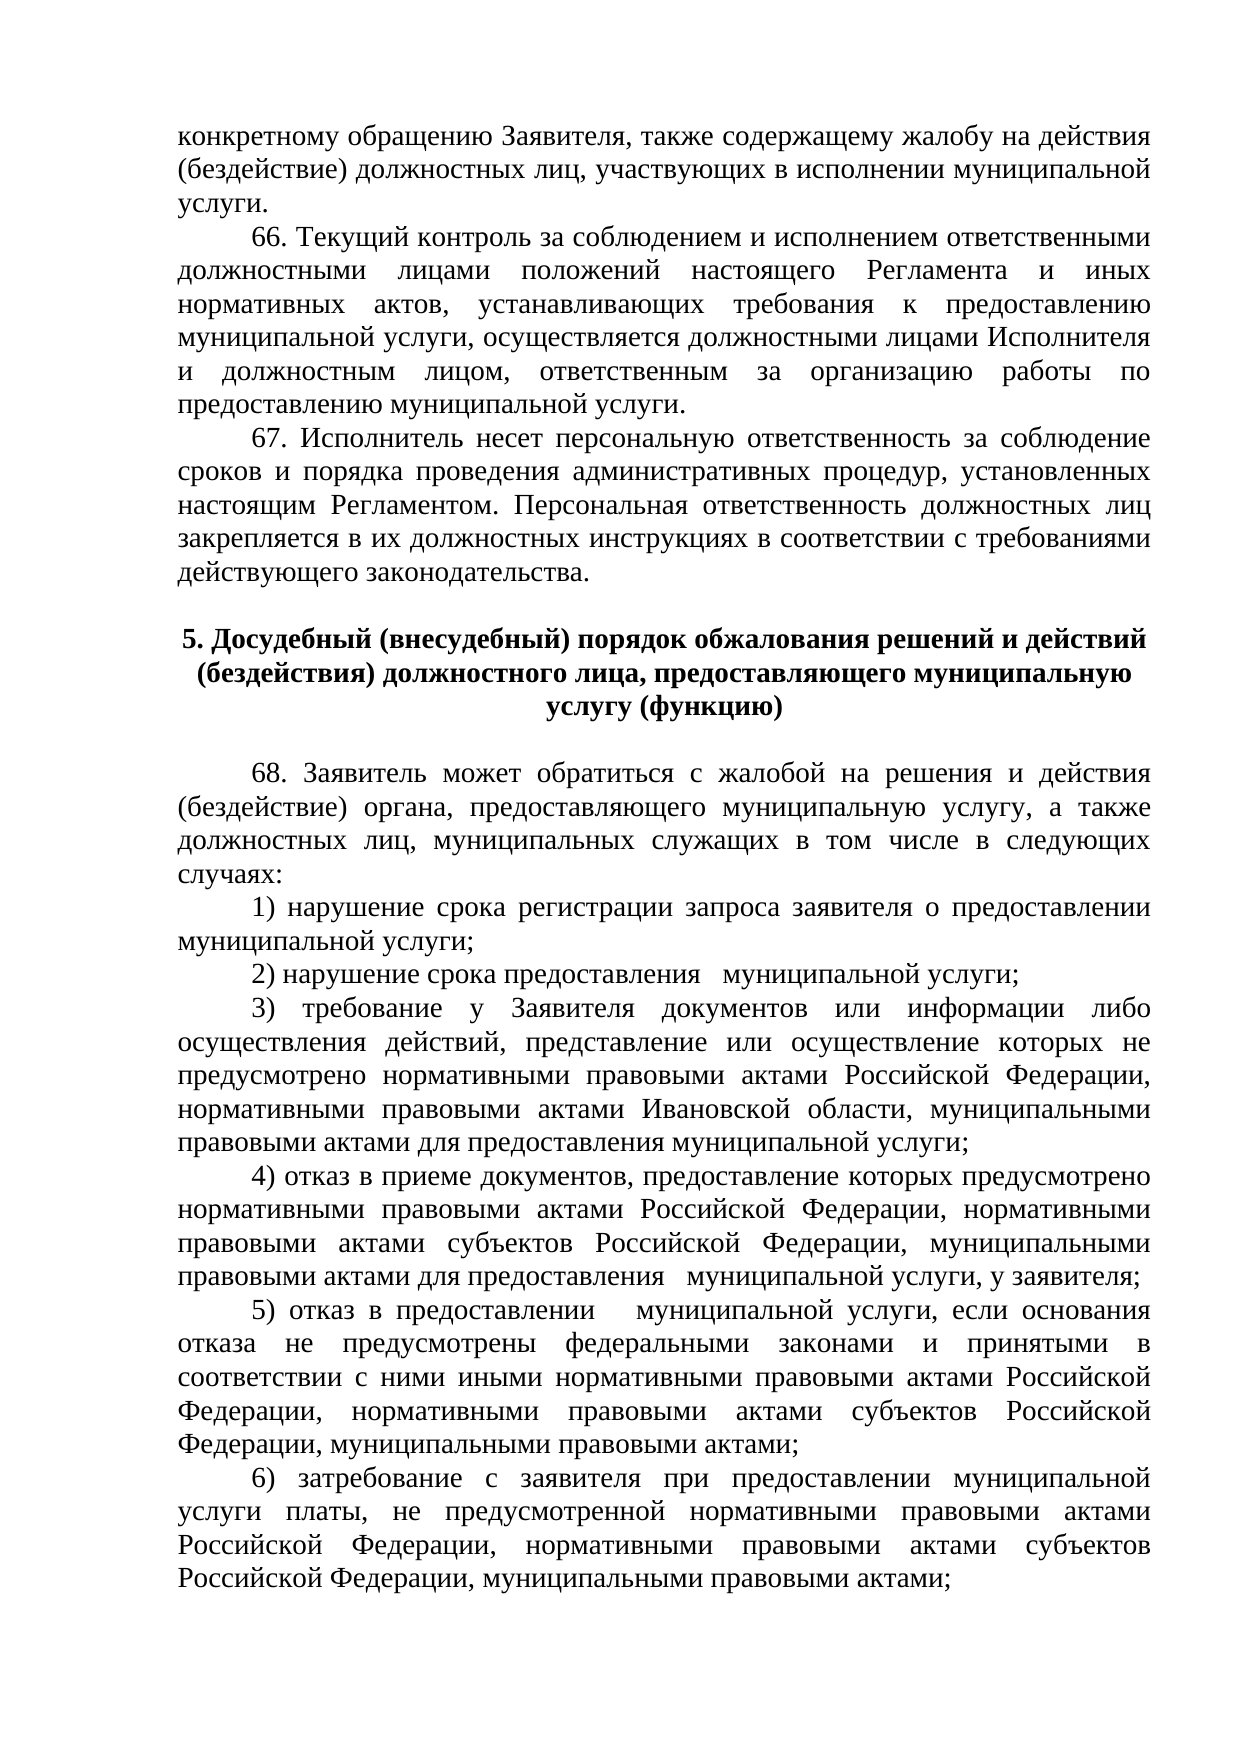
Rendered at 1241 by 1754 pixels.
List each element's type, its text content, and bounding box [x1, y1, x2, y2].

text 3) требование у Заявителя документов или информации либо осуществления действий, представление или осуществление которых не предусмотрено нормативными правовыми актами Российской Федерации, нормативными правовыми актами Ивановской области, муниципальными правовыми актами для предоставления муниципальной услуги; [177, 990, 1152, 1158]
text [177, 118, 1152, 219]
text 4) отказ в приеме документов, предоставление которых предусмотрено нормативными правовыми актами Российской Федерации, нормативными правовыми актами субъектов Российской Федерации, муниципальными правовыми актами для предоставления муниципальной услуги, у заявителя; [177, 1158, 1152, 1292]
text 66. Текущий контроль за соблюдением и исполнением ответственными должностными лицами положений настоящего Регламента и иных нормативных актов, устанавливающих требования к предоставлению муниципальной услуги, осуществляется должностными лицами Исполнителя и должностным лицом, ответственным за организацию работы по предоставлению муниципальной услуги. [177, 219, 1152, 420]
text 1) нарушение срока регистрации запроса заявителя о предоставлении муниципальной услуги; [177, 889, 1152, 957]
text 2) нарушение срока предоставления муниципальной услуги; [177, 957, 1152, 990]
text 6) затребование с заявителя при предоставлении муниципальной услуги платы, не предусмотренной нормативными правовыми актами Российской Федерации, нормативными правовыми актами субъектов Российской Федерации, муниципальными правовыми актами; [177, 1460, 1152, 1594]
text 5. Досудебный (внесудебный) порядок обжалования решений и действий (бездействия) должностного лица, предоставляющего муниципальную услугу (функцию) [177, 621, 1152, 722]
text 67. Исполнитель несет персональную ответственность за соблюдение сроков и порядка проведения административных процедур, установленных настоящим Регламентом. Персональная ответственность должностных лиц закрепляется в их должностных инструкциях в соответствии с требованиями действующего законодательства. [177, 420, 1152, 588]
text 68. Заявитель может обратиться с жалобой на решения и действия (бездействие) органа, предоставляющего муниципальную услугу, а также должностных лиц, муниципальных служащих в том числе в следующих случаях: [177, 755, 1152, 889]
text 5) отказ в предоставлении муниципальной услуги, если основания отказа не предусмотрены федеральными законами и принятыми в соответствии с ними иными нормативными правовыми актами Российской Федерации, нормативными правовыми актами субъектов Российской Федерации, муниципальными правовыми актами; [177, 1292, 1152, 1460]
